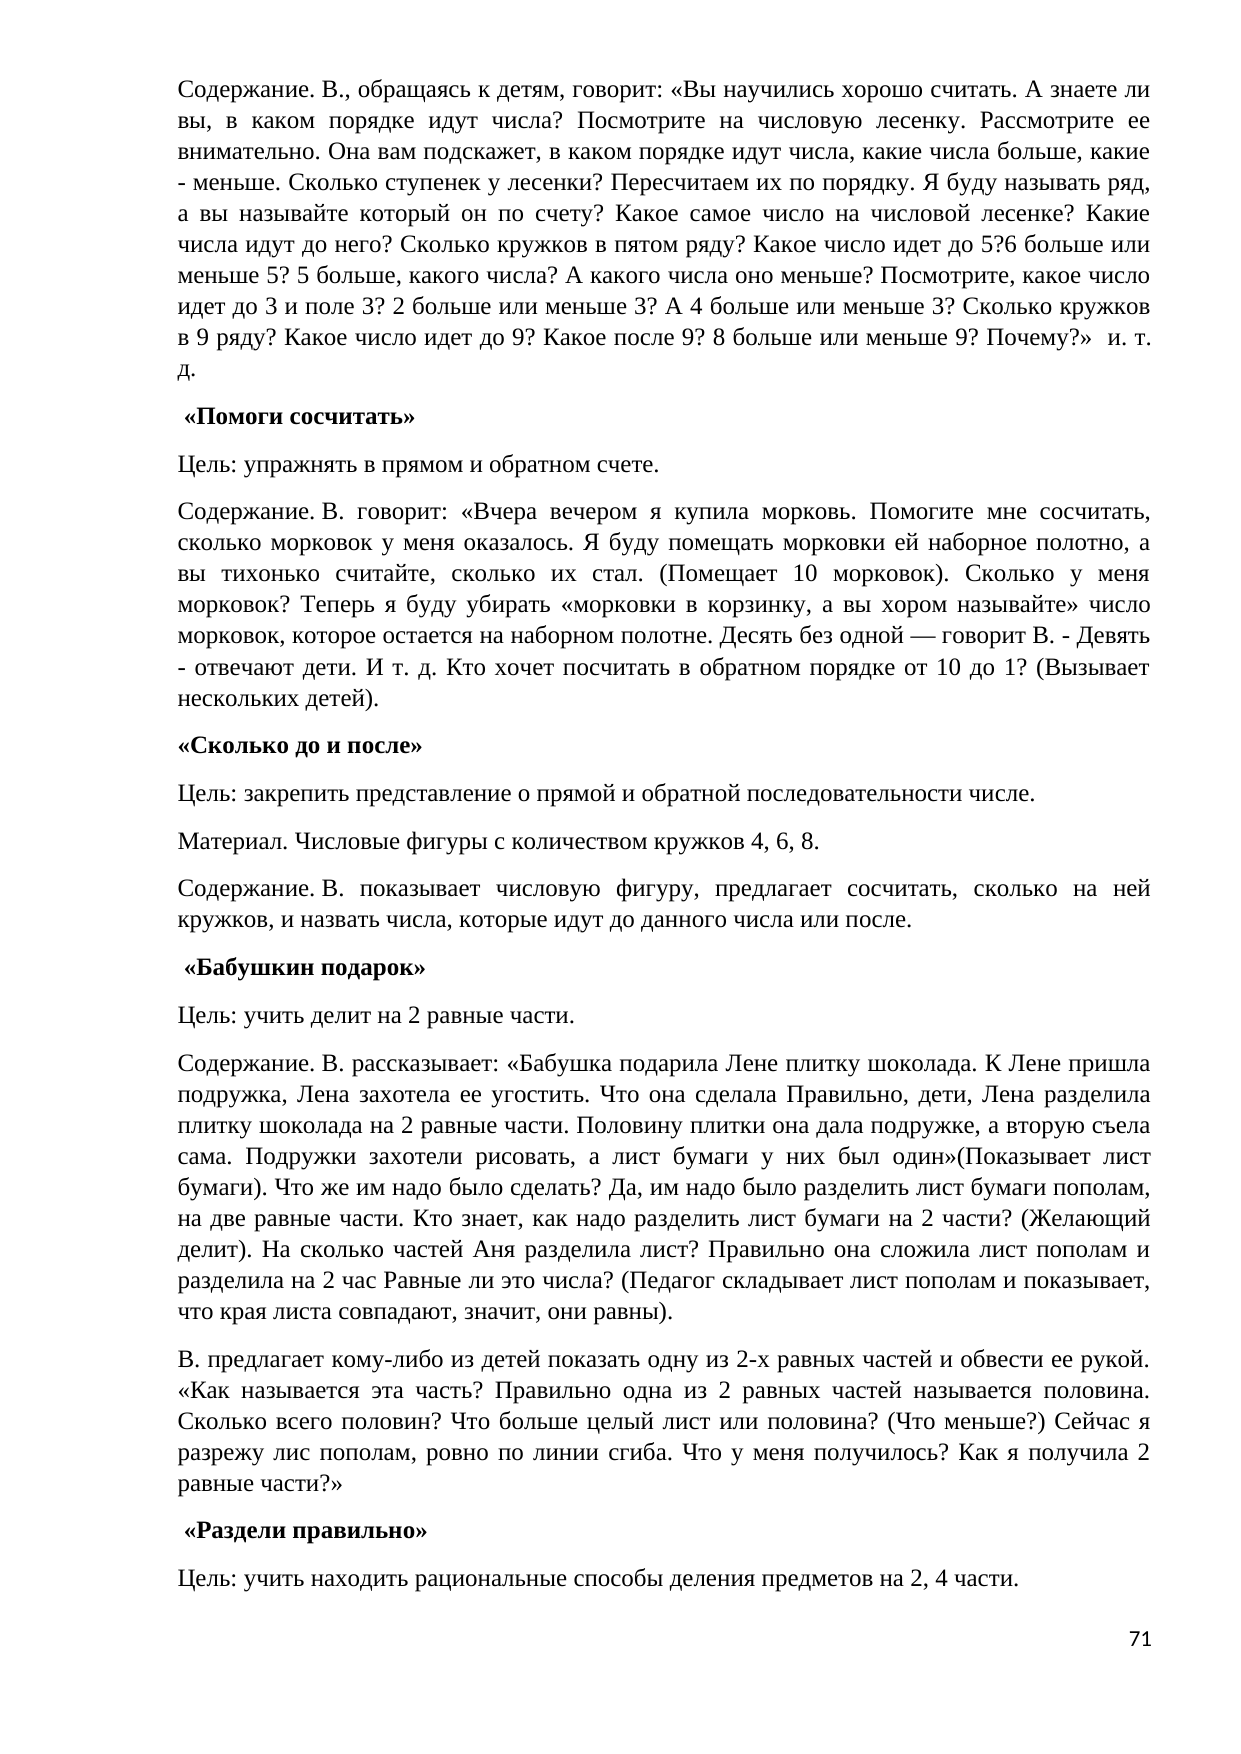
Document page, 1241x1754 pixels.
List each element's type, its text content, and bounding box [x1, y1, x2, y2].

text Материал. Числовые фигуры с количеством кружков 4, 6, 8. [177, 826, 1152, 854]
text «Сколько до и после» [177, 730, 1152, 759]
text Содержание. В. показывает числовую фигуру, предлагает сосчитать, сколько на ней кружков, и назвать числа, которые идут до данного числа или после. [177, 873, 1152, 933]
text Цель: закрепить представление о прямой и обратной последовательности числе. [177, 778, 1152, 807]
text В. предлагает кому-либо из детей показать одну из 2-х равных частей и обвести ее рукой. «Как называется эта часть? Правильно одна из 2 равных частей называется половина. Сколько всего половин? Что больше целый лист или половина? (Что меньше?) Сейчас я разрежу лис пополам, ровно по линии сгиба. Что у меня получилось? Как я получила 2 равные части?» [177, 1344, 1152, 1497]
text Цель: упражнять в прямом и обратном счете. [177, 449, 1152, 477]
text Цель: учить находить рациональные способы деления предметов на 2, 4 части. [177, 1563, 1152, 1592]
text Содержание. В., обращаясь к детям, говорит: «Вы научились хорошо считать. А знаете ли вы, в каком порядке идут числа? Посмотрите на числовую лесенку. Рассмотрите ее внимательно. Она вам подскажет, в каком порядке идут числа, какие числа больше, какие - меньше. Сколько ступенек у лесенки? Пересчитаем их по порядку. Я буду называть ряд, а вы называйте который он по счету? Какое самое число на числовой лесенке? Какие числа идут до него? Сколько кружков в пятом ряду? Какое число идет до 5?6 больше или меньше 5? 5 больше, какого числа? А какого числа оно меньше? Посмотрите, какое число идет до 3 и поле 3? 2 больше или меньше 3? А 4 больше или меньше 3? Сколько кружков в 9 ряду? Какое число идет до 9? Какое после 9? 8 больше или меньше 9? Почему?» и. т. д. [177, 74, 1152, 382]
text «Раздели правильно» [177, 1516, 1152, 1544]
text Содержание. В. рассказывает: «Бабушка подарила Лене плитку шоколада. К Лене пришла подружка, Лена захотела ее угостить. Что она сделала Правильно, дети, Лена разделила плитку шоколада на 2 равные части. Половину плитки она дала подружке, а вторую съела сама. Подружки захотели рисовать, а лист бумаги у них был один»(Показывает лист бумаги). Что же им надо было сделать? Да, им надо было разделить лист бумаги пополам, на две равные части. Кто знает, как надо разделить лист бумаги на 2 части? (Желающий делит). На сколько частей Аня разделила лист? Правильно она сложила лист пополам и разделила на 2 час Равные ли это числа? (Педагог складывает лист пополам и показывает, что края листа совпадают, значит, они равны). [177, 1048, 1152, 1325]
text «Помоги сосчитать» [177, 401, 1152, 430]
text Цель: учить делит на 2 равные части. [177, 1000, 1152, 1029]
text «Бабушкин подарок» [177, 952, 1152, 981]
text Содержание. В. говорит: «Вчера вечером я купила морковь. Помогите мне сосчитать, сколько морковок у меня оказалось. Я буду помещать морковки ей наборное полотно, а вы тихонько считайте, сколько их стал. (Помещает 10 морковок). Сколько у меня морковок? Теперь я буду убирать «морковки в корзинку, а вы хором называйте» число морковок, которое остается на наборном полотне. Десять без одной — говорит В. - Девять - отвечают дети. И т. д. Кто хочет посчитать в обратном порядке от 10 до 1? (Вызывает нескольких детей). [177, 496, 1152, 711]
